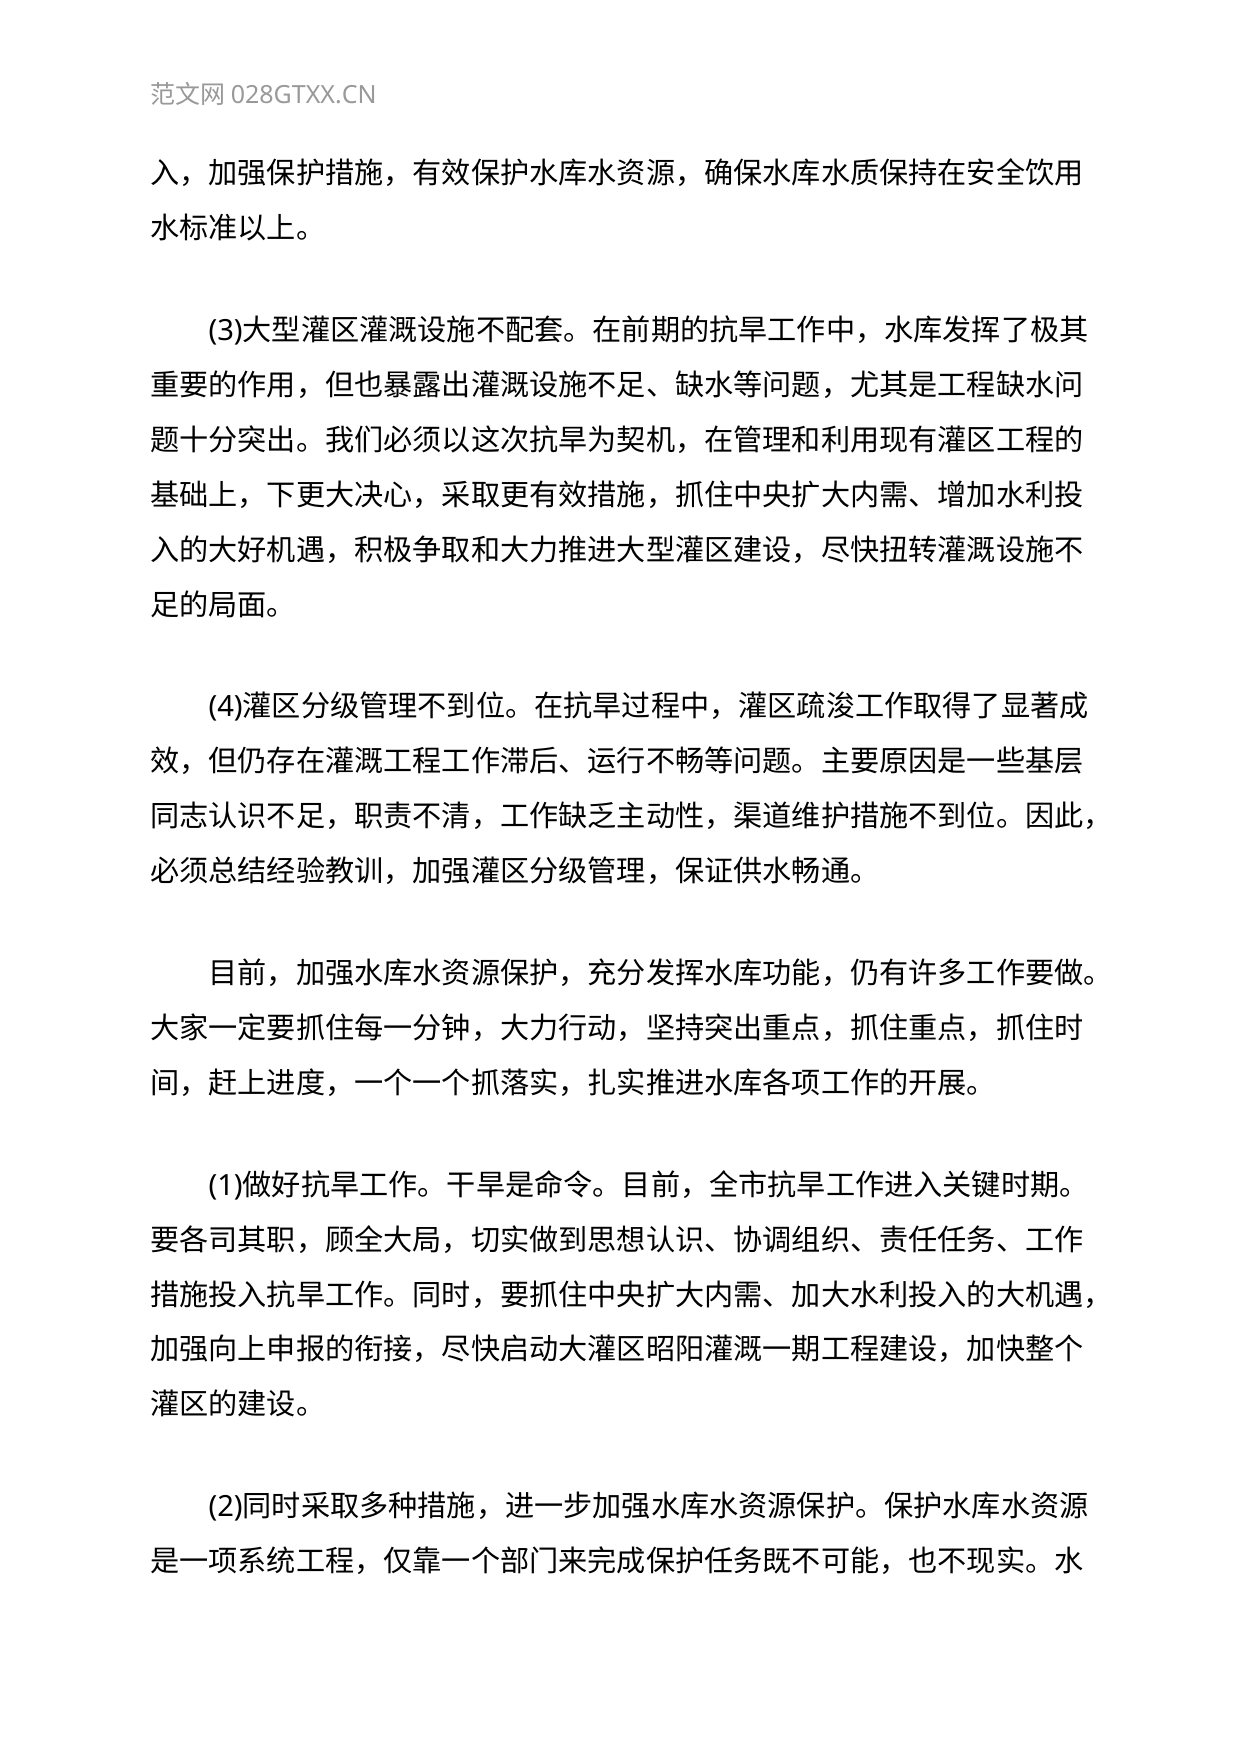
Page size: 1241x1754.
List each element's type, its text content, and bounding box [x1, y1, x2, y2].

text (4)灌区分级管理不到位。在抗旱过程中，灌区疏浚工作取得了显著成效，但仍存在灌溉工程工作滞后、运行不畅等问题。主要原因是一些基层同志认识不足，职责不清，工作缺乏主动性，渠道维护措施不到位。因此，必须总结经验教训，加强灌区分级管理，保证供水畅通。 [150, 683, 1090, 890]
text 目前，加强水库水资源保护，充分发挥水库功能，仍有许多工作要做。大家一定要抓住每一分钟，大力行动，坚持突出重点，抓住重点，抓住时间，赶上进度，一个一个抓落实，扎实推进水库各项工作的开展。 [150, 949, 1090, 1102]
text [150, 1483, 1090, 1580]
text (1)做好抗旱工作。干旱是命令。目前，全市抗旱工作进入关键时期。要各司其职，顾全大局，切实做到思想认识、协调组织、责任任务、工作措施投入抗旱工作。同时，要抓住中央扩大内需、加大水利投入的大机遇，加强向上申报的衔接，尽快启动大灌区昭阳灌溉一期工程建设，加快整个灌区的建设。 [150, 1161, 1090, 1423]
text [150, 150, 1090, 247]
text (3)大型灌区灌溉设施不配套。在前期的抗旱工作中，水库发挥了极其重要的作用，但也暴露出灌溉设施不足、缺水等问题，尤其是工程缺水问题十分突出。我们必须以这次抗旱为契机，在管理和利用现有灌区工程的基础上，下更大决心，采取更有效措施，抓住中央扩大内需、增加水利投入的大好机遇，积极争取和大力推进大型灌区建设，尽快扭转灌溉设施不足的局面。 [150, 307, 1090, 623]
